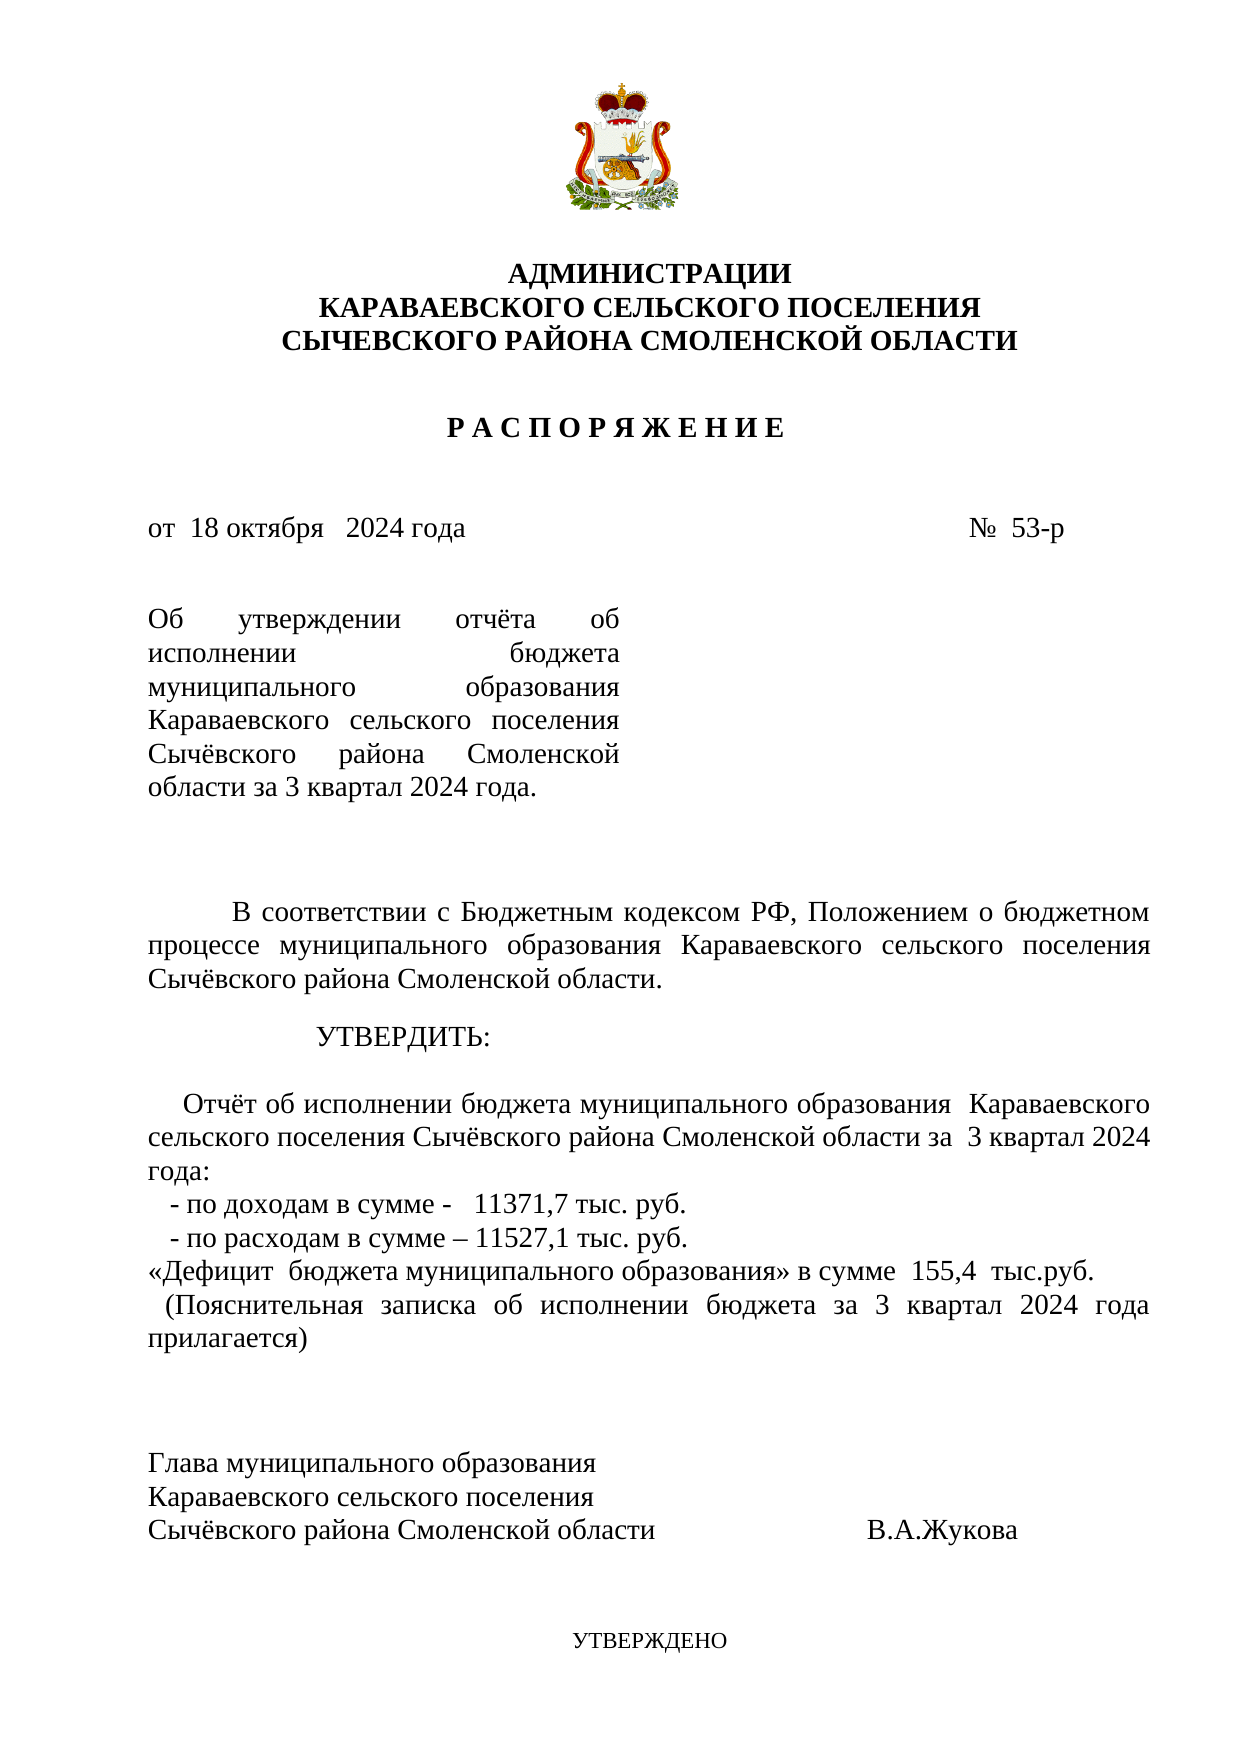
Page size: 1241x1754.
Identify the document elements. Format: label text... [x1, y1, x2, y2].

text «Дефицит бюджета муниципального образования» в сумме 155,4 тыс.руб. [148, 1253, 1152, 1287]
text от 18 октября 2024 года № 53-р [148, 510, 1152, 544]
text Отчёт об исполнении бюджета муниципального образования Караваевского сельского поселения Сычёвского района Смоленской области за 3 квартал 2024 года: [148, 1086, 1152, 1186]
text Р А С П О Р Я Ж Е Н И Е [148, 410, 1152, 443]
text Глава муниципального образования [148, 1445, 1152, 1479]
text (Пояснительная записка об исполнении бюджета за 3 квартал 2024 года прилагается) [148, 1287, 1152, 1354]
text СЫЧЕВСКОГО РАЙОНА СМОЛЕНСКОЙ ОБЛАСТИ [148, 323, 1152, 357]
text УТВЕРЖДЕНО [148, 1603, 1152, 1654]
picture [564, 81, 680, 210]
text - по расходам в сумме – 11527,1 тыс. руб. [148, 1220, 1152, 1253]
text УТВЕРДИТЬ: [148, 1019, 1152, 1052]
text В соответствии с Бюджетным кодексом РФ, Положением о бюджетном процессе муниципального образования Караваевского сельского поселения Сычёвского района Смоленской области. [148, 894, 1152, 994]
text - по доходам в сумме - 11371,7 тыс. руб. [148, 1186, 1152, 1220]
text Караваевского сельского поселения [148, 1479, 1152, 1512]
text Об утверждении отчёта об исполнении бюджета муниципального образования Караваевского сельского поселения Сычёвского района Смоленской области за 3 квартал 2024 года. [148, 602, 620, 803]
text АДМИНИСТРАЦИИ [148, 256, 1152, 290]
text Сычёвского района Смоленской области В.А.Жукова [148, 1512, 1152, 1546]
text КАРАВАЕВСКОГО СЕЛЬСКОГО ПОСЕЛЕНИЯ [148, 290, 1152, 323]
